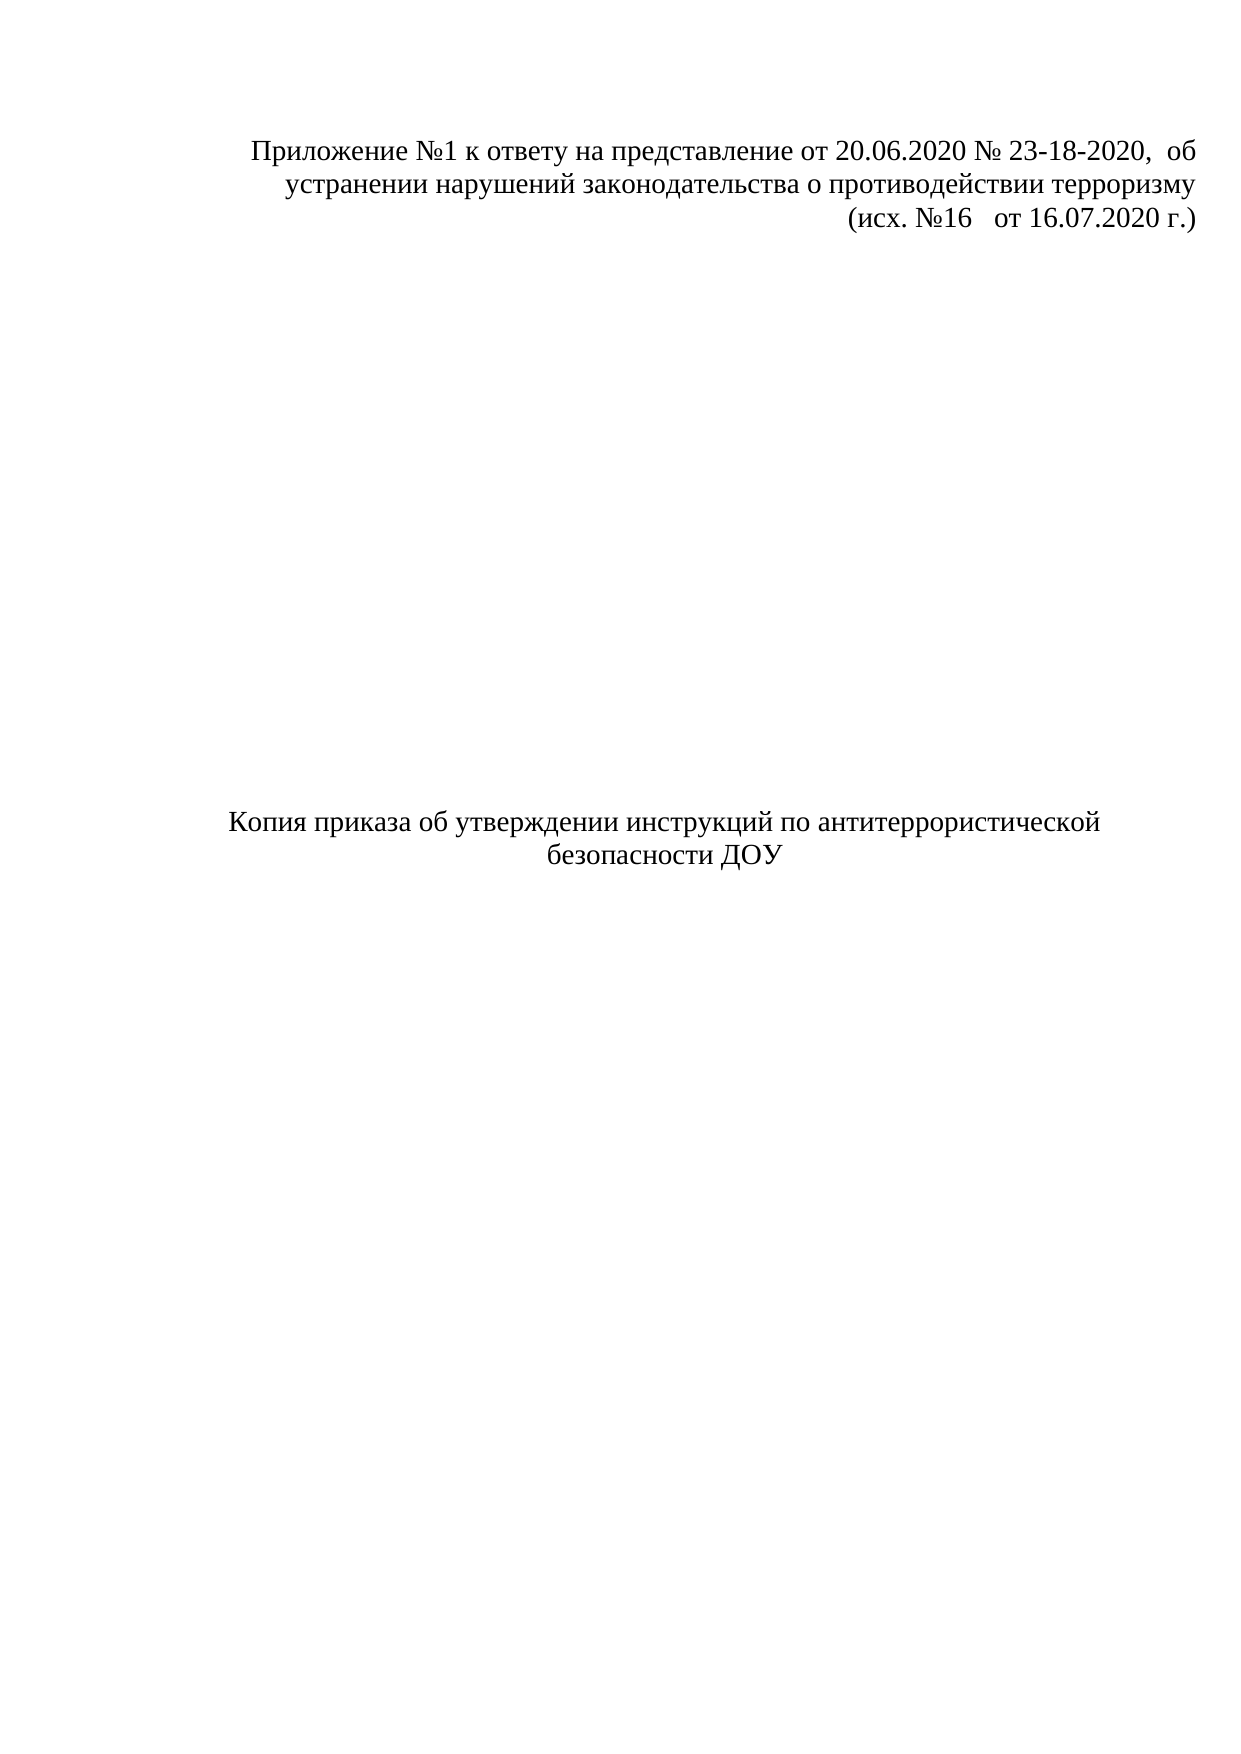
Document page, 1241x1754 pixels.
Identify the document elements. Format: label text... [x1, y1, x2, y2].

text Копия приказа об утверждении инструкций по антитеррористической [133, 804, 1196, 837]
text безопасности ДОУ [133, 837, 1196, 871]
text (исх. №16 от 16.07.2020 г.) [133, 200, 1196, 233]
text Приложение №1 к ответу на представление от 20.06.2020 № 23-18-2020, об устранении нарушений законодательства о противодействии терроризму [133, 133, 1196, 200]
